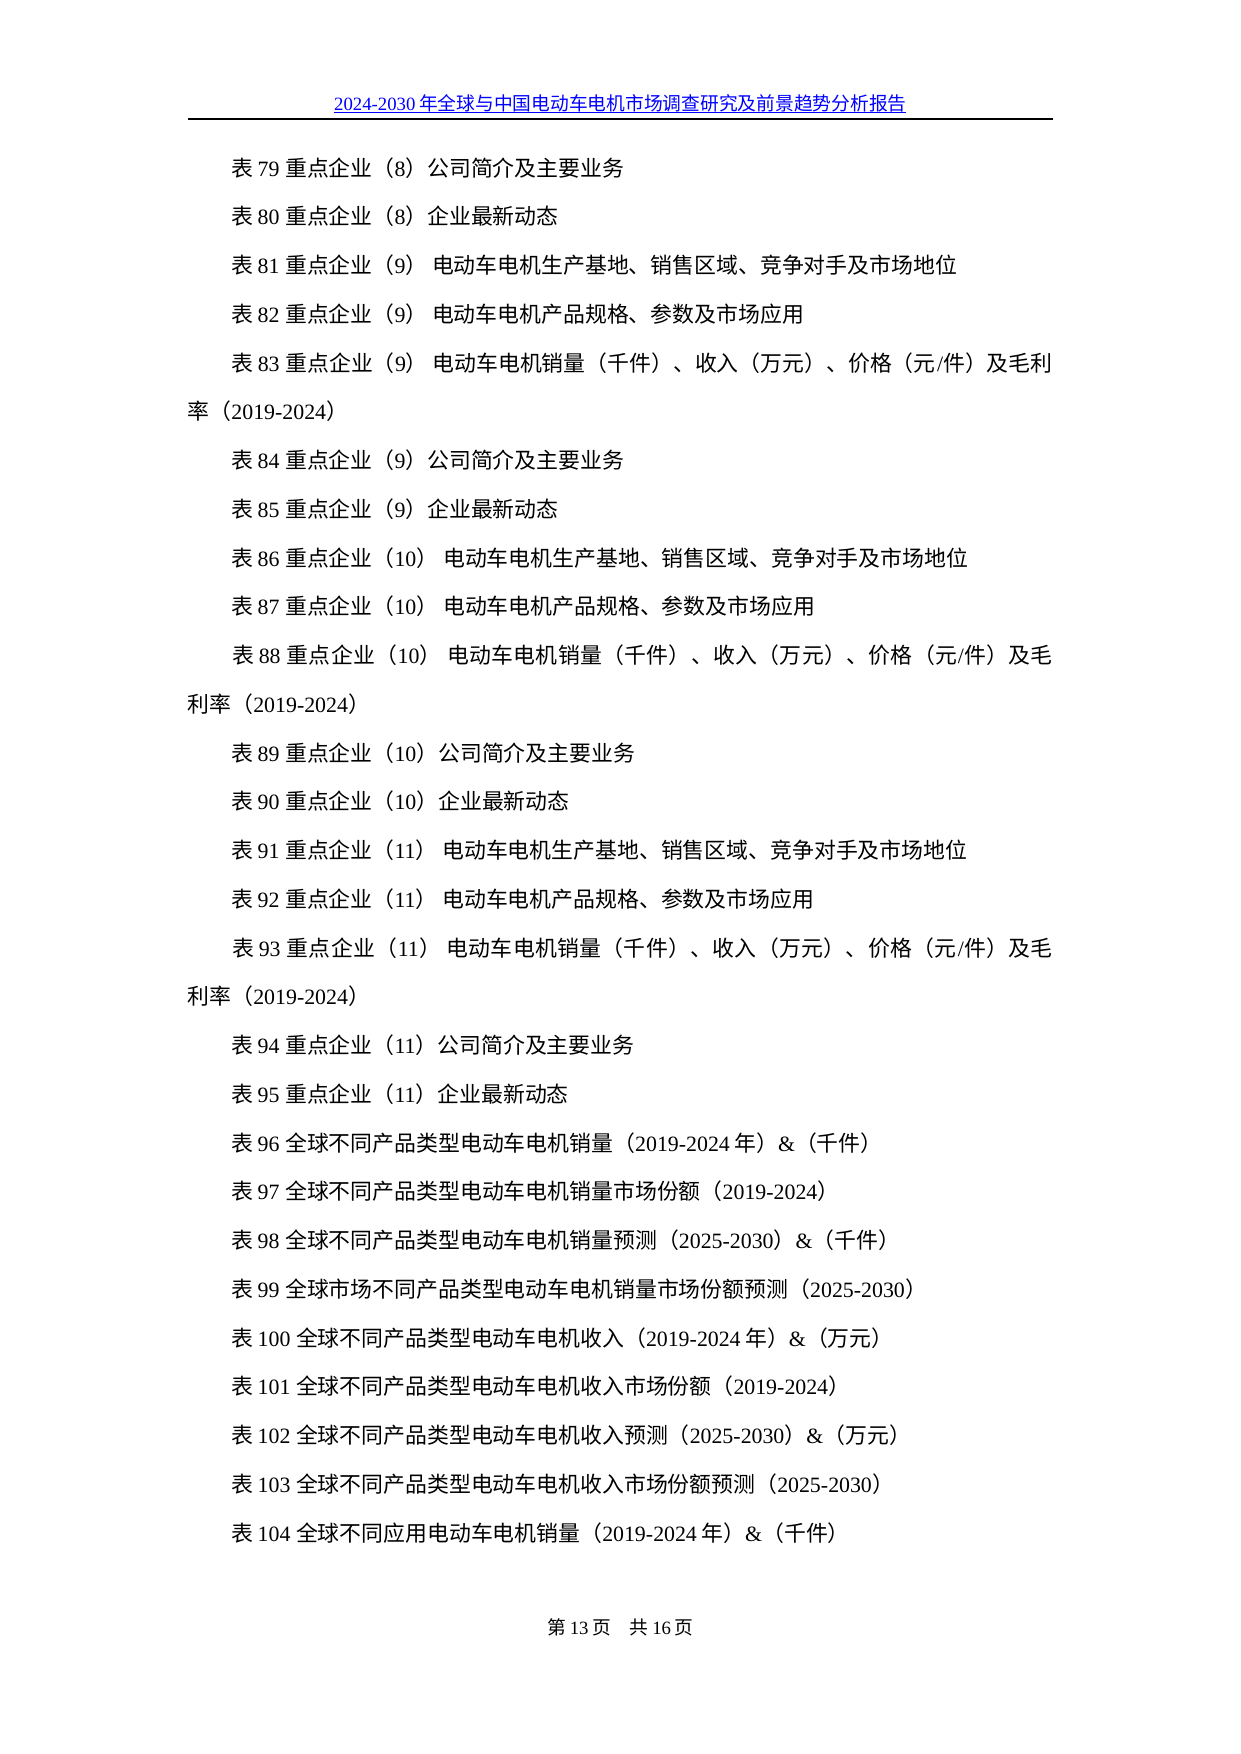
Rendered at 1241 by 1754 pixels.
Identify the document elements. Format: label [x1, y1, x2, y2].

text [187, 150, 1053, 1548]
